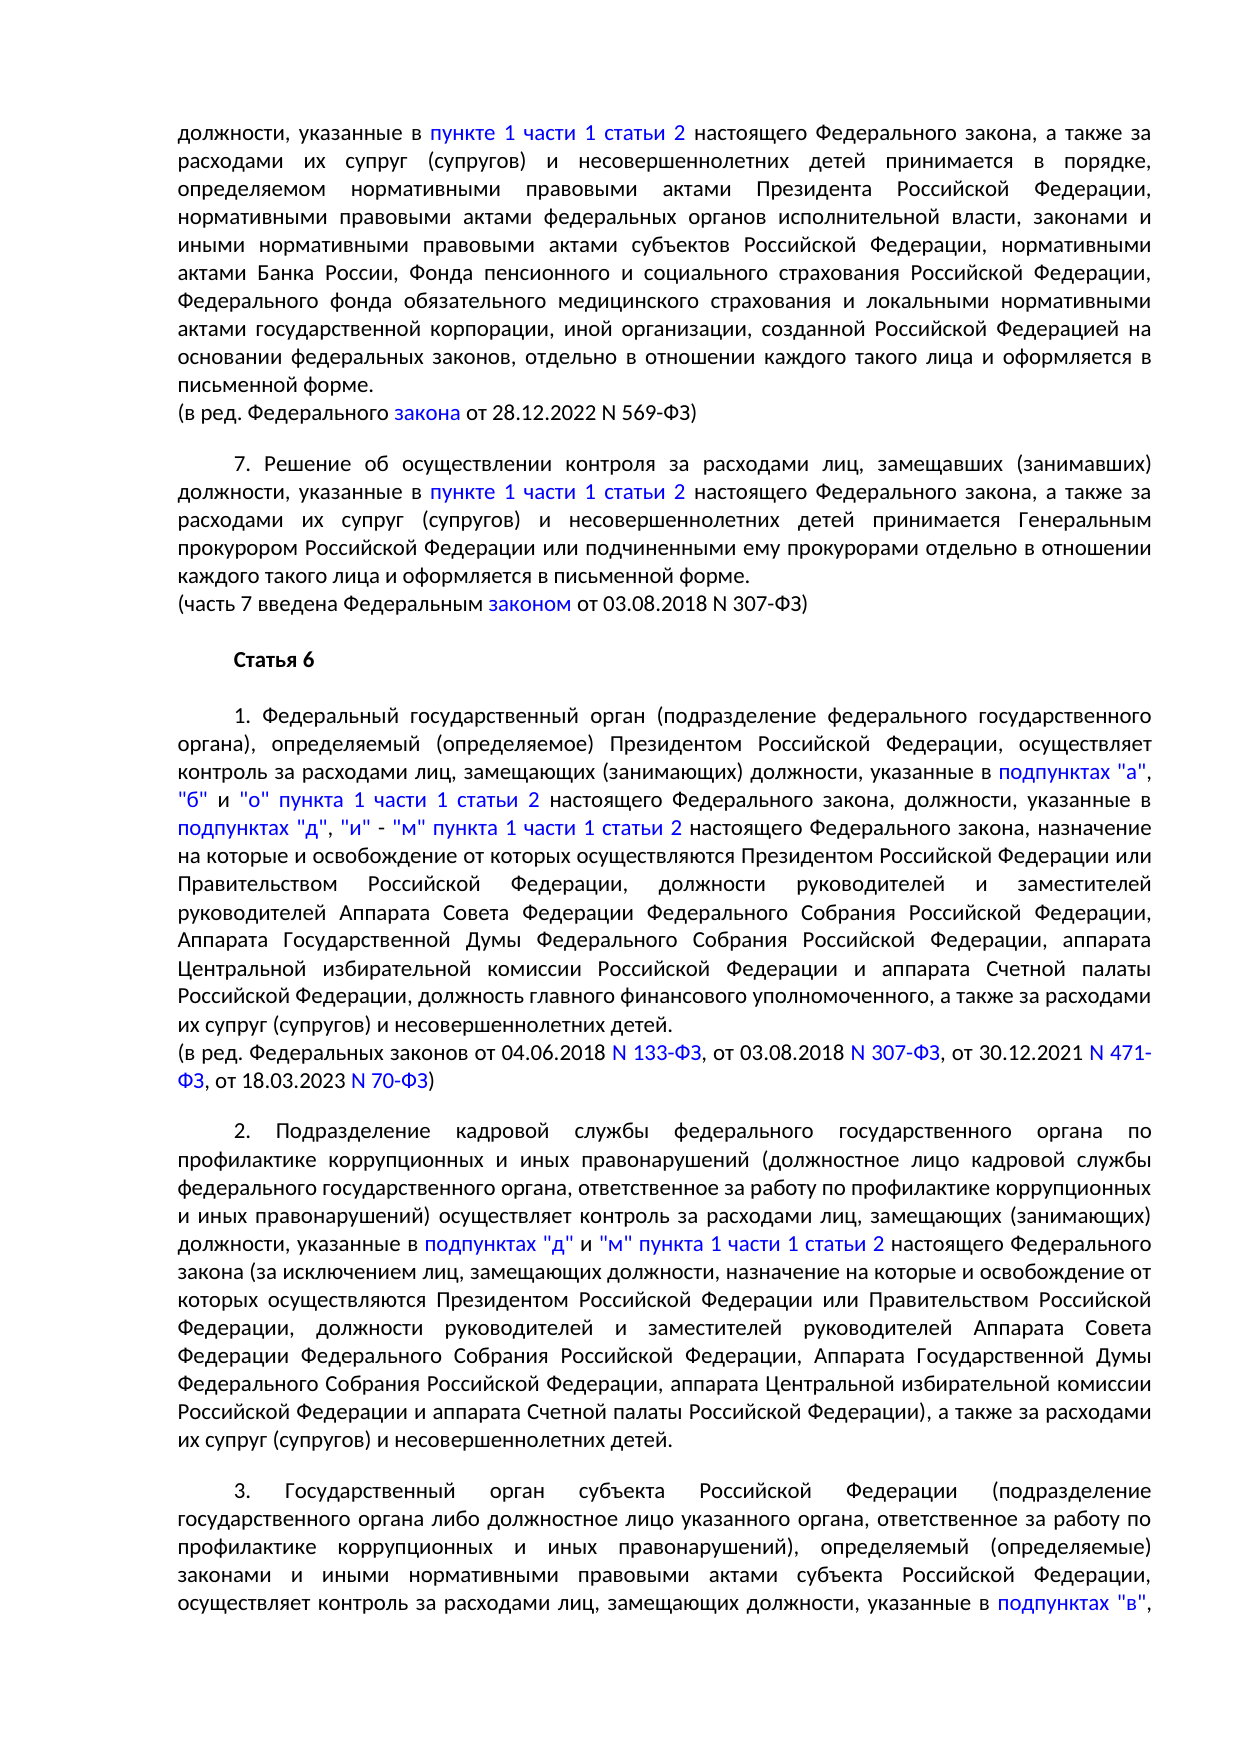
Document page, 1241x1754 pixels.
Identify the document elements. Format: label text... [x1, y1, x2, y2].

title Статья 6 [177, 645, 1152, 673]
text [177, 118, 1152, 398]
text 7. Решение об осуществлении контроля за расходами лиц, замещавших (занимавших) должности, указанные в пункте 1 части 1 статьи 2 настоящего Федерального закона, а также за расходами их супруг (супругов) и несовершеннолетних детей принимается Генеральным прокурором Российской Федерации или подчиненными ему прокурорами отдельно в отношении каждого такого лица и оформляется в письменной форме. [177, 449, 1152, 589]
text (часть 7 введена Федеральным законом от 03.08.2018 N 307-ФЗ) [177, 589, 1152, 617]
text (в ред. Федеральных законов от 04.06.2018 N 133-ФЗ, от 03.08.2018 N 307-ФЗ, от 30.12.2021 N 471-ФЗ, от 18.03.2023 N 70-ФЗ) [177, 1038, 1152, 1094]
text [177, 1476, 1152, 1616]
text 1. Федеральный государственный орган (подразделение федерального государственного органа), определяемый (определяемое) Президентом Российской Федерации, осуществляет контроль за расходами лиц, замещающих (занимающих) должности, указанные в подпунктах "а", "б" и "о" пункта 1 части 1 статьи 2 настоящего Федерального закона, должности, указанные в подпунктах "д", "и" - "м" пункта 1 части 1 статьи 2 настоящего Федерального закона, назначение на которые и освобождение от которых осуществляются Президентом Российской Федерации или Правительством Российской Федерации, должности руководителей и заместителей руководителей Аппарата Совета Федерации Федерального Собрания Российской Федерации, Аппарата Государственной Думы Федерального Собрания Российской Федерации, аппарата Центральной избирательной комиссии Российской Федерации и аппарата Счетной палаты Российской Федерации, должность главного финансового уполномоченного, а также за расходами их супруг (супругов) и несовершеннолетних детей. [177, 701, 1152, 1038]
text 2. Подразделение кадровой службы федерального государственного органа по профилактике коррупционных и иных правонарушений (должностное лицо кадровой службы федерального государственного органа, ответственное за работу по профилактике коррупционных и иных правонарушений) осуществляет контроль за расходами лиц, замещающих (занимающих) должности, указанные в подпунктах "д" и "м" пункта 1 части 1 статьи 2 настоящего Федерального закона (за исключением лиц, замещающих должности, назначение на которые и освобождение от которых осуществляются Президентом Российской Федерации или Правительством Российской Федерации, должности руководителей и заместителей руководителей Аппарата Совета Федерации Федерального Собрания Российской Федерации, Аппарата Государственной Думы Федерального Собрания Российской Федерации, аппарата Центральной избирательной комиссии Российской Федерации и аппарата Счетной палаты Российской Федерации), а также за расходами их супруг (супругов) и несовершеннолетних детей. [177, 1117, 1152, 1453]
text (в ред. Федерального закона от 28.12.2022 N 569-ФЗ) [177, 398, 1152, 426]
